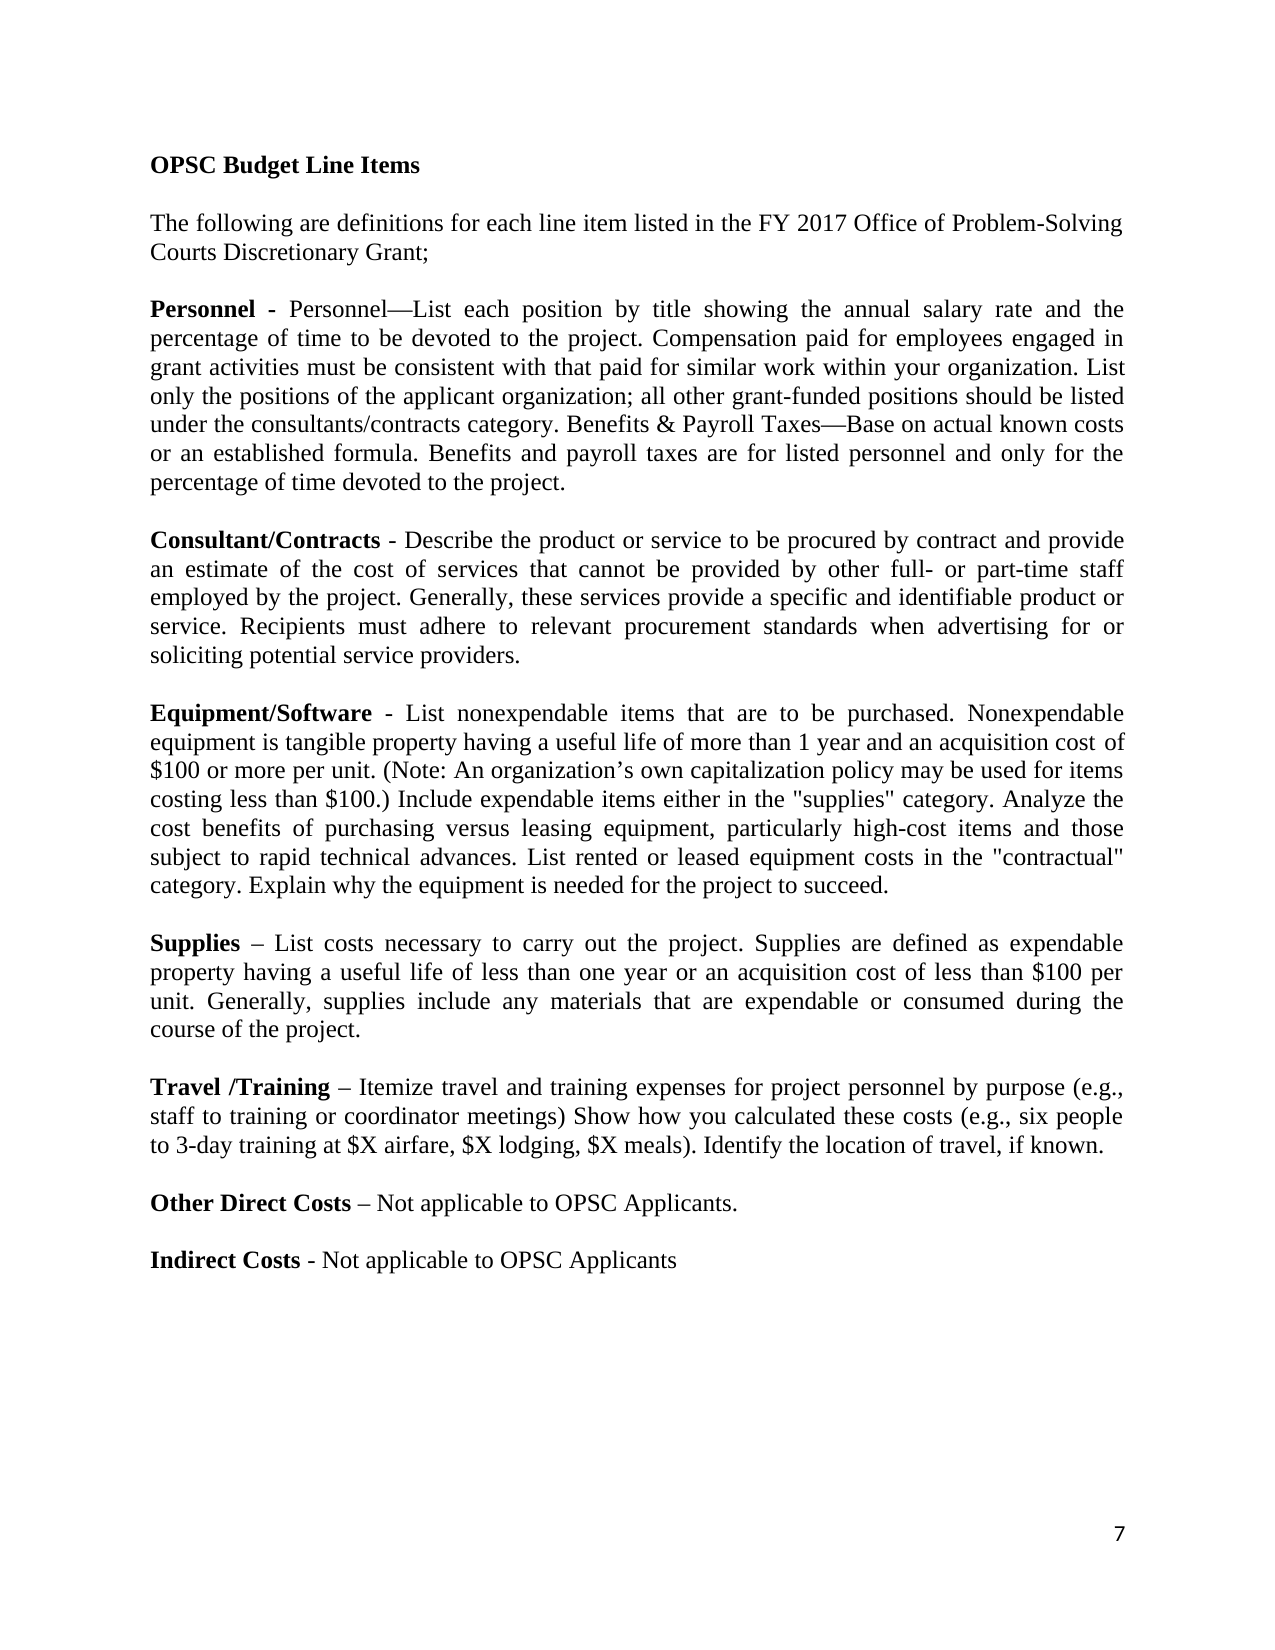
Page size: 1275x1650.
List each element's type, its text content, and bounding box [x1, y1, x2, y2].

text Indirect Costs - Not applicable to OPSC Applicants [150, 1245, 1125, 1274]
text Personnel - Personnel—List each position by title showing the annual salary rate and the percentage of time to be devoted to the project. Compensation paid for employees engaged in grant activities must be consistent with that paid for similar work within your organization. List only the positions of the applicant organization; all other grant-funded positions should be listed under the consultants/contracts category. Benefits & Payroll Taxes—Base on actual known costs or an established formula. Benefits and payroll taxes are for listed personnel and only for the percentage of time devoted to the project. [150, 294, 1125, 496]
text Equipment/Software - List nonexpendable items that are to be purchased. Nonexpendable equipment is tangible property having a useful life of more than 1 year and an acquisition cost of $100 or more per unit. (Note: An organization’s own capitalization policy may be used for items costing less than $100.) Include expendable items either in the "supplies" category. Analyze the cost benefits of purchasing versus leasing equipment, particularly high-cost items and those subject to rapid technical advances. List rented or leased equipment costs in the "contractual" category. Explain why the equipment is needed for the project to succeed. [150, 698, 1125, 899]
text OPSC Budget Line Items [150, 150, 1125, 179]
text Travel /Training – Itemize travel and training expenses for project personnel by purpose (e.g., staff to training or coordinator meetings) Show how you calculated these costs (e.g., six people to 3-day training at $X airfare, $X lodging, $X meals). Identify the location of travel, if known. [150, 1072, 1125, 1159]
text The following are definitions for each line item listed in the FY 2017 Office of Problem-Solving Courts Discretionary Grant; [150, 208, 1125, 265]
text Consultant/Contracts - Describe the product or service to be procured by contract and provide an estimate of the cost of services that cannot be provided by other full- or part-time staff employed by the project. Generally, these services provide a specific and identifiable product or service. Recipients must adhere to relevant procurement standards when advertising for or soliciting potential service providers. [150, 525, 1125, 669]
text Supplies – List costs necessary to carry out the project. Supplies are defined as expendable property having a useful life of less than one year or an acquisition cost of less than $100 per unit. Generally, supplies include any materials that are expendable or consumed during the course of the project. [150, 928, 1125, 1043]
text Other Direct Costs – Not applicable to OPSC Applicants. [150, 1188, 1125, 1217]
